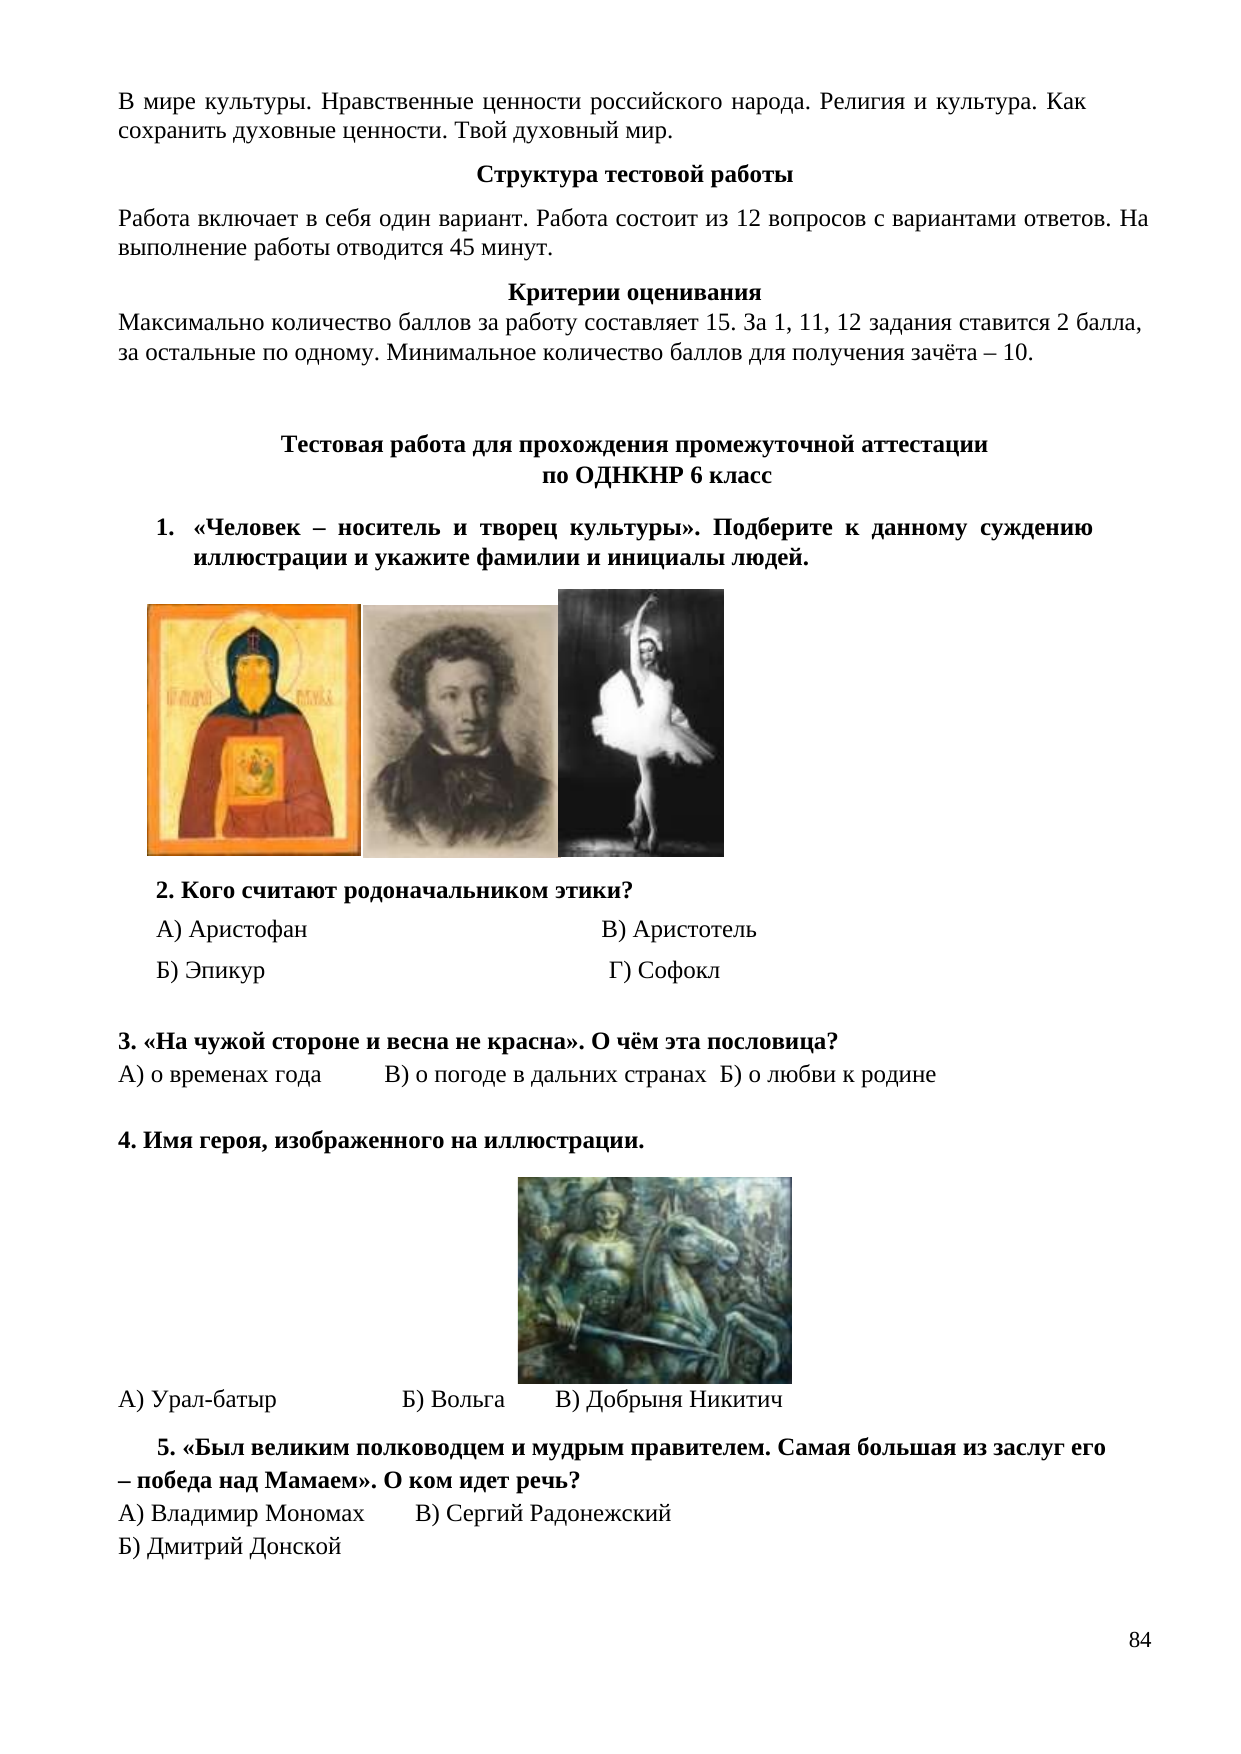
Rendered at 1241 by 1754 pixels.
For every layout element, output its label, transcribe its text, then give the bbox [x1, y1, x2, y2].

picture [517, 1177, 792, 1384]
text Критерии оценивания [508, 277, 1180, 306]
list «Был великим полководцем и мудрым правителем. Самая большая из заслуг его – победа над Мамаем». О ком идет речь? [118, 1432, 1125, 1494]
text Тестовая работа для прохождения промежуточной аттестации [217, 429, 1052, 458]
picture [558, 589, 724, 602]
text А) о временах года В) о погоде в дальних странах Б) о любви к родине [118, 1059, 1180, 1088]
picture [147, 604, 156, 856]
text Работа включает в себя один вариант. Работа состоит из 12 вопросов с вариантами ответов. На выполнение работы отводится 45 минут. [118, 203, 1180, 261]
list «Человек – носитель и творец культуры». Подберите к данному суждению иллюстрации и укажите фамилии и инициалы людей. [156, 512, 1151, 571]
text по ОДНКНР 6 класс [223, 460, 1091, 489]
text Б) Эпикур Г) Софокл [156, 955, 1180, 983]
list «На чужой стороне и весна не красна». О чём эта пословица? [118, 1026, 1180, 1055]
text А) Урал-батыр Б) Вольга В) Добрыня Никитич [118, 1173, 1180, 1413]
list Имя героя, изображенного на иллюстрации. [118, 1125, 1180, 1154]
text А) Владимир Мономах В) Сергий Радонежский Б) Дмитрий Донской [118, 1498, 672, 1560]
list Кого считают родоначальником этики? [156, 602, 1180, 904]
text Структура тестовой работы [218, 159, 1052, 188]
text А) Аристофан В) Аристотель [156, 914, 1180, 943]
text Максимально количество баллов за работу составляет 15. За 1, 11, 12 задания ставится 2 балла, за остальные по одному. Минимальное количество баллов для получения зачёта – 10. [118, 307, 1151, 366]
text В мире культуры. Нравственные ценности российского народа. Религия и культура. Как сохранить духовные ценности. Твой духовный мир. [118, 86, 1180, 143]
